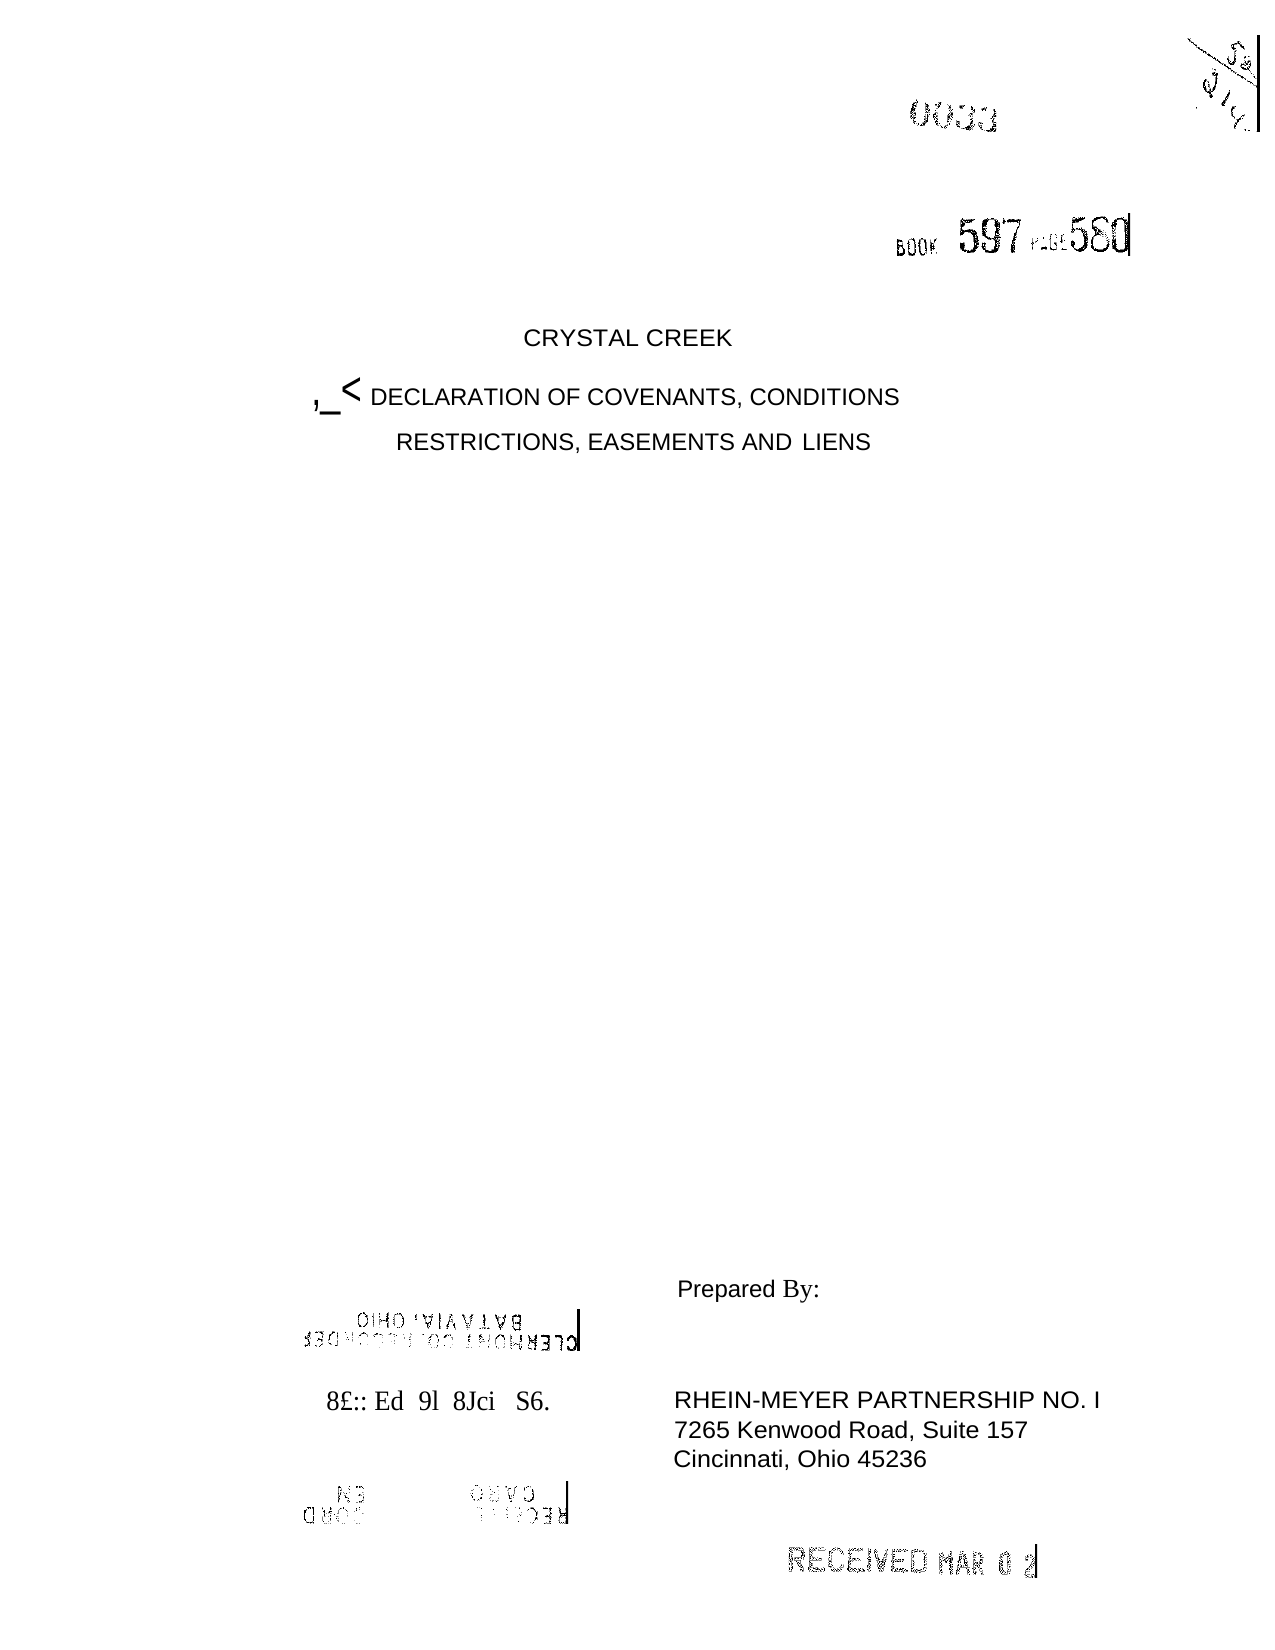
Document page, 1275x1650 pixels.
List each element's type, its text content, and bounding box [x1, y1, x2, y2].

picture [303, 1486, 364, 1524]
text CRYSTAL CREEK [159, 324, 1096, 352]
text RHEIN-MEYER PARTNERSHIP NO. I [674, 1386, 1271, 1414]
picture [1187, 35, 1260, 132]
text 7265 Kenwood Road, Suite 157 [674, 1416, 1271, 1444]
picture [910, 99, 997, 132]
picture [304, 1309, 580, 1351]
text Cincinnati, Ohio 45236 [673, 1445, 1271, 1472]
text Prepared By: [317, 1273, 1179, 1303]
picture [470, 1481, 569, 1524]
subtitle 8£:: Ed 9l 8Jci S6. [326, 1383, 580, 1416]
picture [896, 213, 1131, 256]
picture [788, 1544, 1038, 1578]
text ,_< DECLARATION OF COVENANTS, CONDITIONS RESTRICTIONS, EASEMENTS AND LIENS [311, 360, 929, 455]
